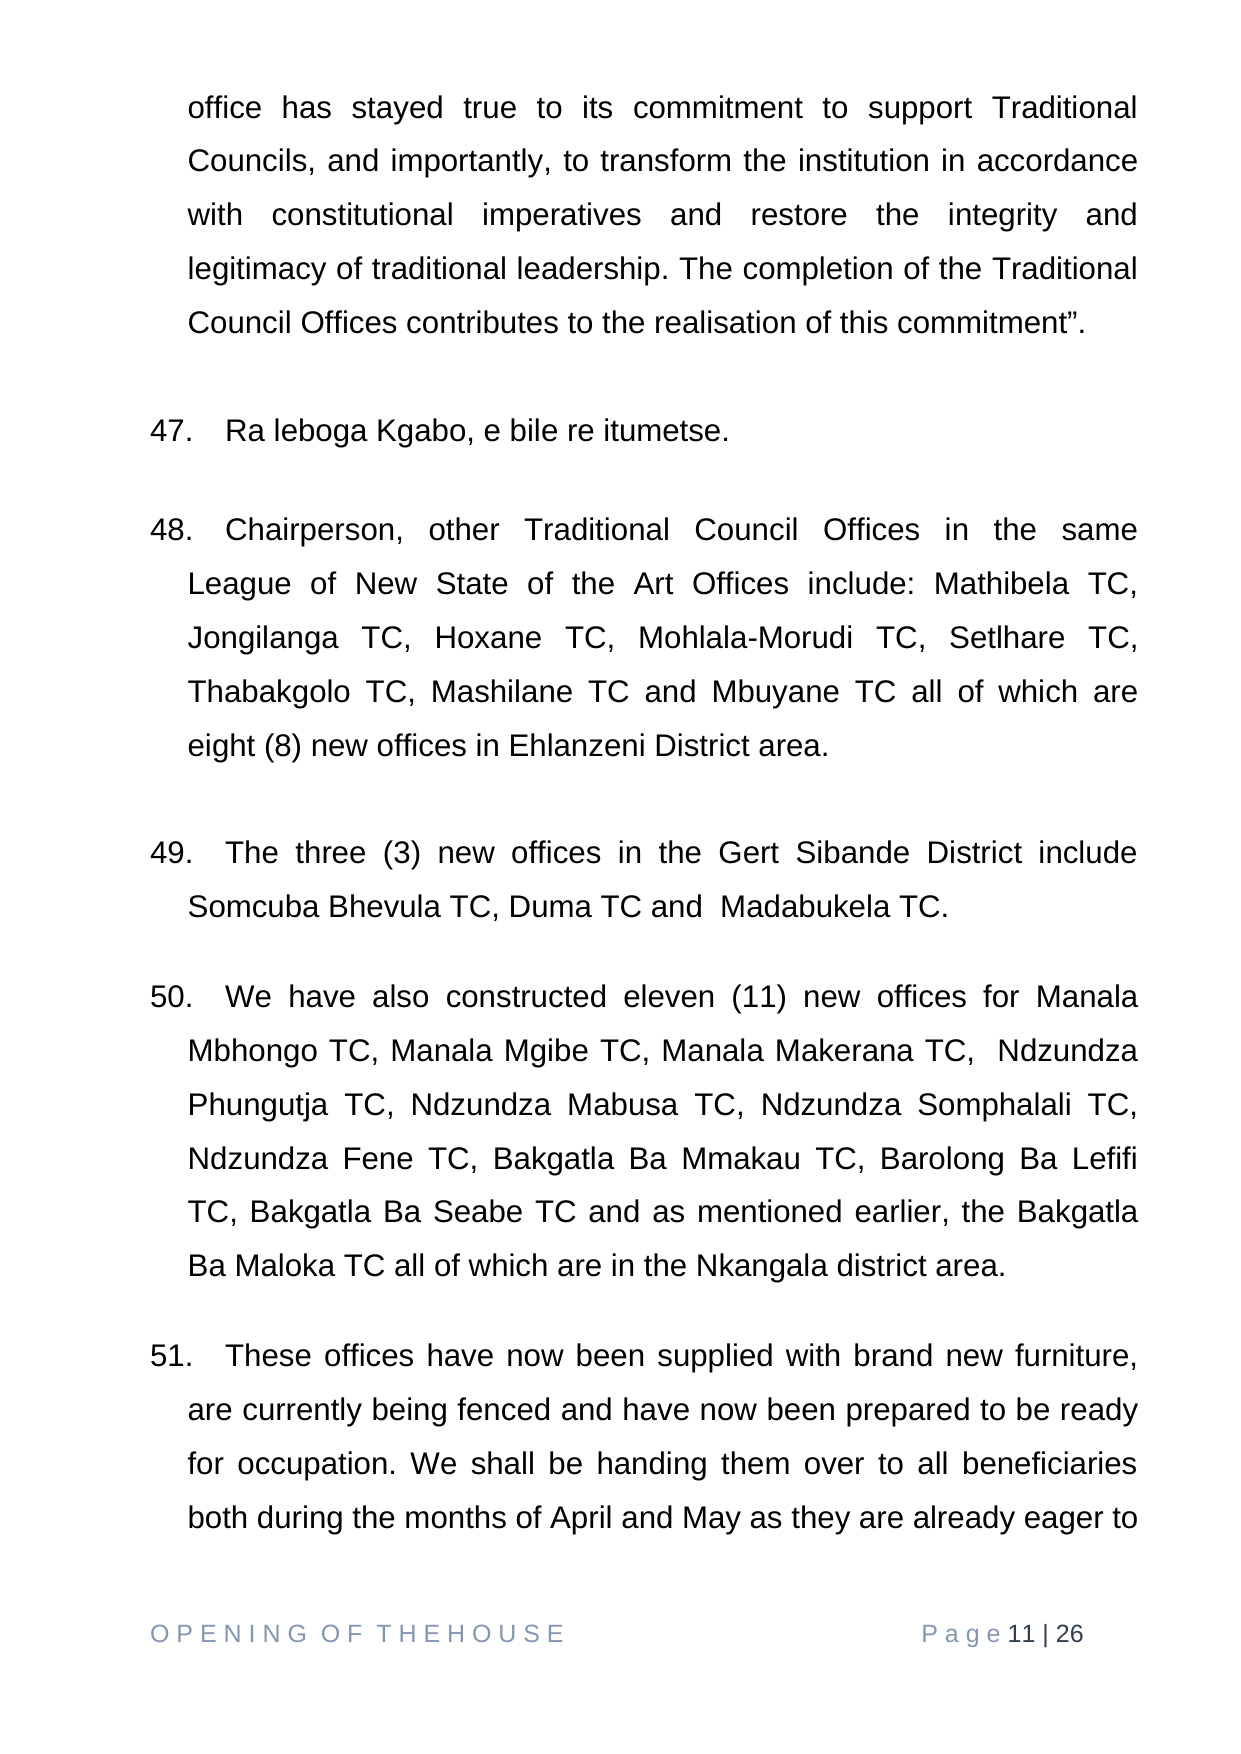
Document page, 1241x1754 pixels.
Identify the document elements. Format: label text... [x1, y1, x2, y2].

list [150, 1337, 1139, 1535]
list Ra leboga Kgabo, e bile re itumetse. [150, 412, 1139, 448]
list Chairperson, other Traditional Council Offices in the same League of New State of the Art Offices include: Mathibela TC, Jongilanga TC, Hoxane TC, Mohlala-Morudi TC, Setlhare TC, Thabakgolo TC, Mashilane TC and Mbuyane TC all of which are eight (8) new offices in Ehlanzeni District area. [150, 511, 1139, 763]
list The three (3) new offices in the Gert Sibande District include Somcuba Bhevula TC, Duma TC and Madabukela TC. [150, 834, 1139, 924]
list We have also constructed eleven (11) new offices for Manala Mbhongo TC, Manala Mgibe TC, Manala Makerana TC, Ndzundza Phungutja TC, Ndzundza Mabusa TC, Ndzundza Somphalali TC, Ndzundza Fene TC, Bakgatla Ba Mmakau TC, Barolong Ba Lefifi TC, Bakgatla Ba Seabe TC and as mentioned earlier, the Bakgatla Ba Maloka TC all of which are in the Nkangala district area. [150, 978, 1139, 1283]
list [150, 89, 1139, 340]
